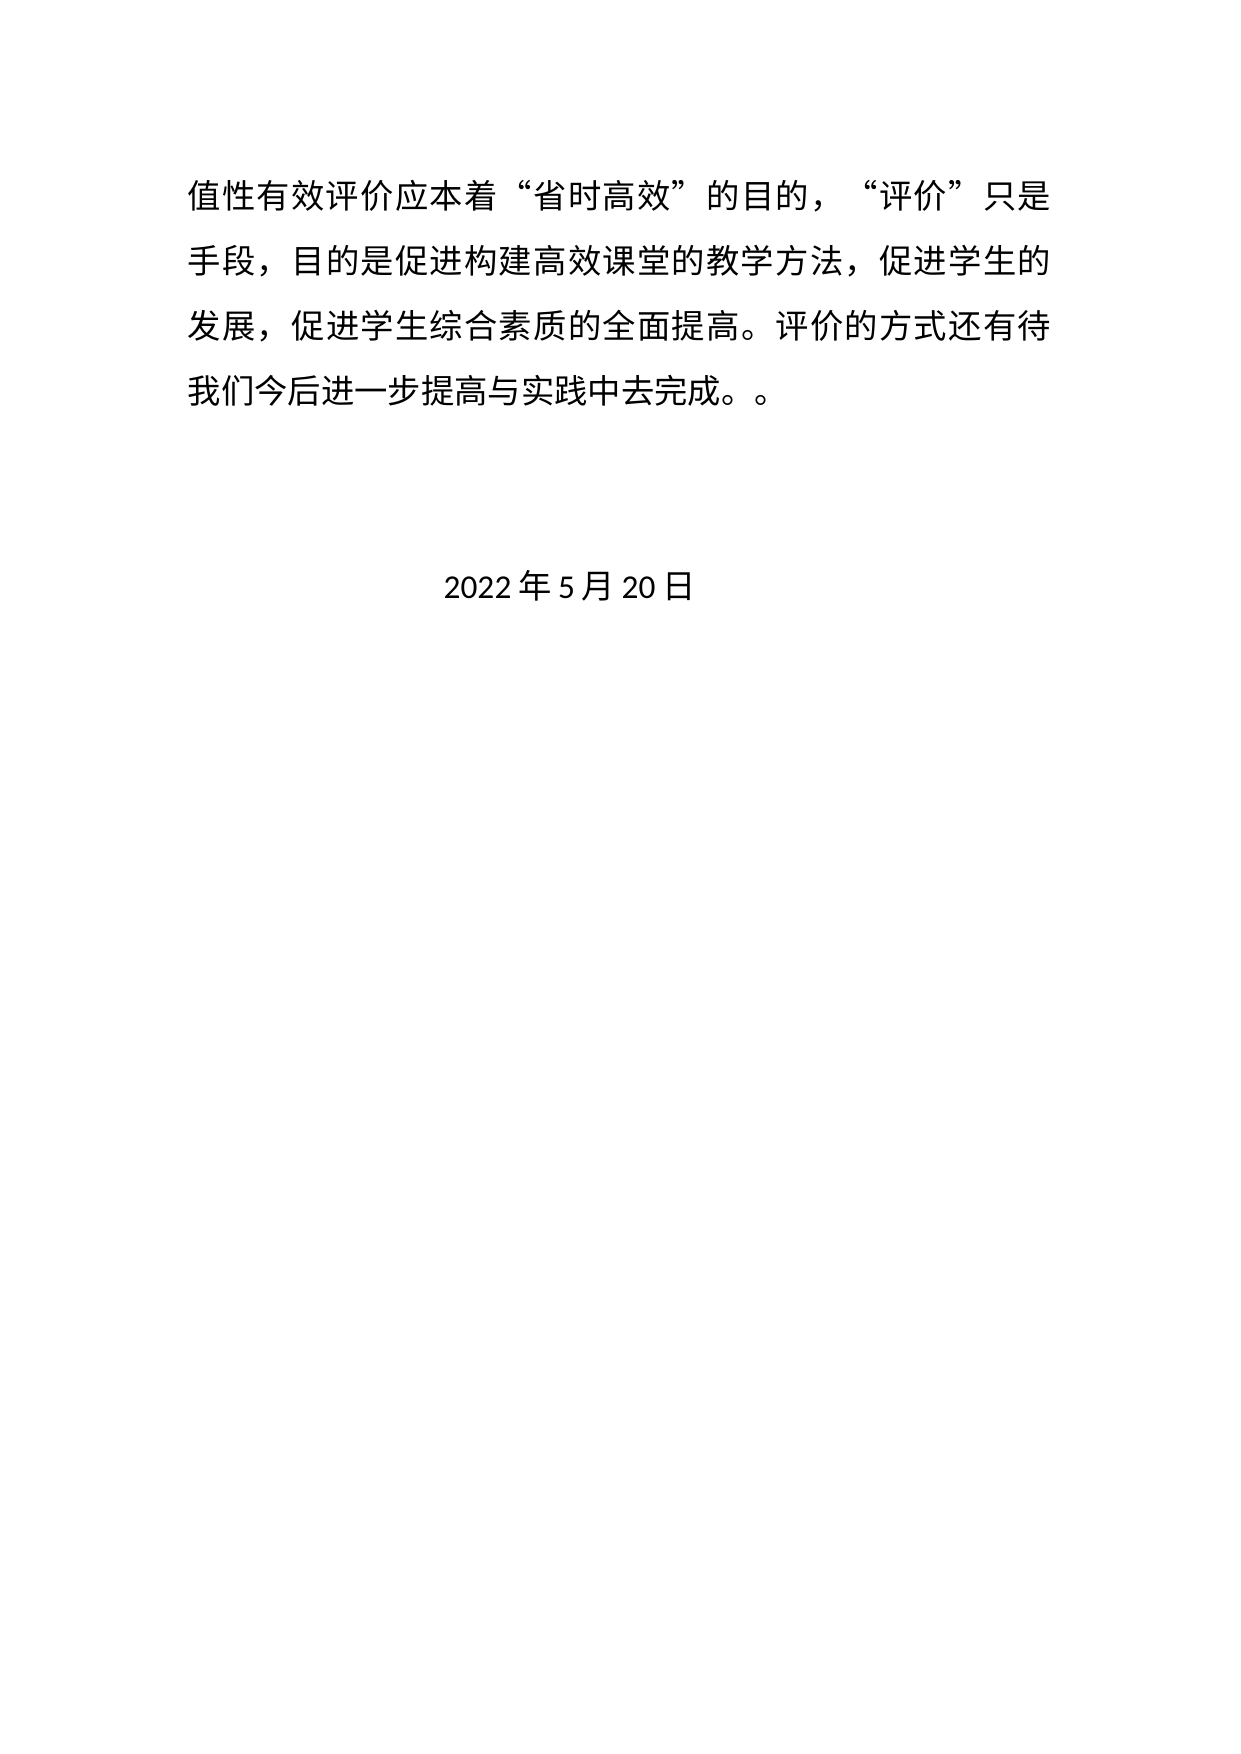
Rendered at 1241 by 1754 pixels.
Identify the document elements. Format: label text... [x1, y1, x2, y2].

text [187, 162, 1053, 422]
text 2022年5月20日 [187, 552, 1053, 617]
